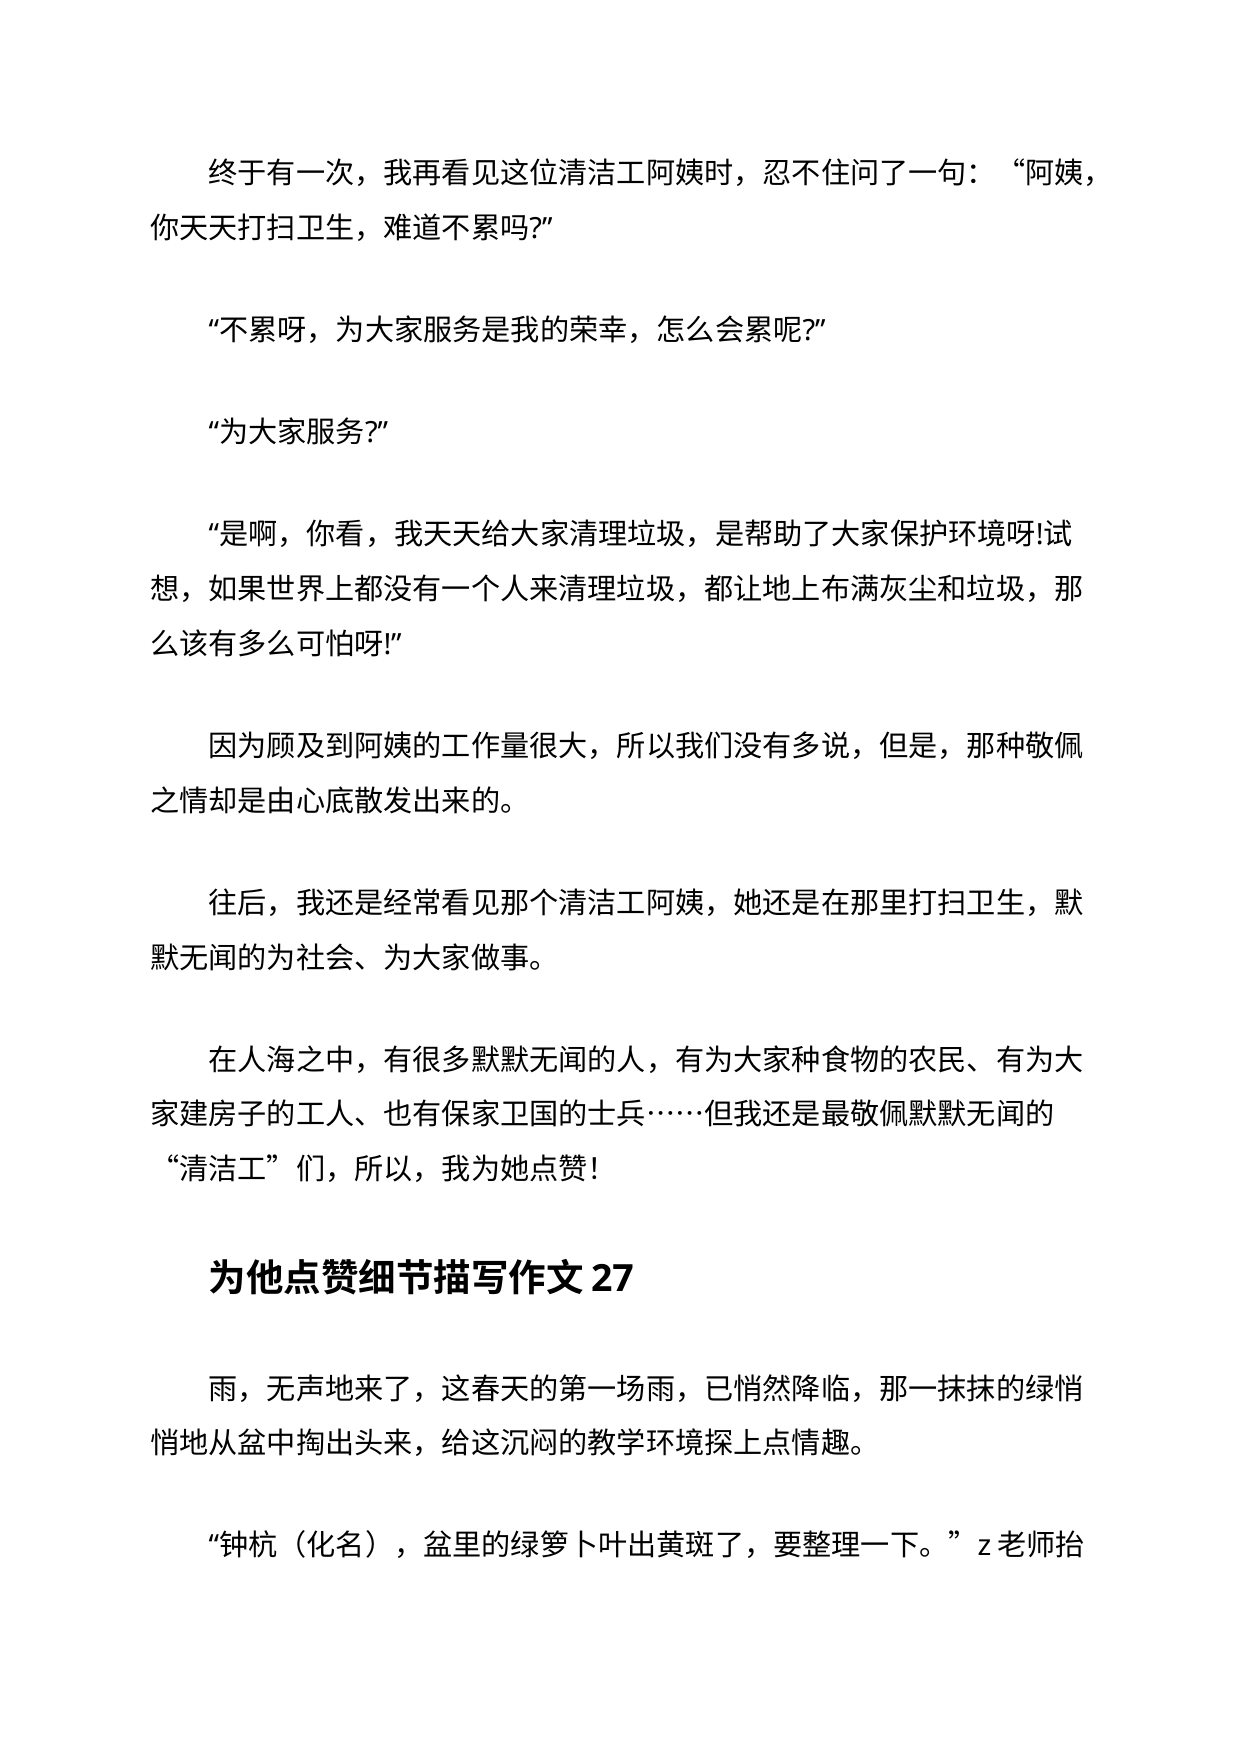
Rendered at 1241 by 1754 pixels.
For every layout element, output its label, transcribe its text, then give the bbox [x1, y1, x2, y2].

text “是啊，你看，我天天给大家清理垃圾，是帮助了大家保护环境呀!试想，如果世界上都没有一个人来清理垃圾，都让地上布满灰尘和垃圾，那么该有多么可怕呀!” [150, 511, 1090, 663]
text 雨，无声地来了，这春天的第一场雨，已悄然降临，那一抹抹的绿悄悄地从盆中掏出头来，给这沉闷的教学环境探上点情趣。 [150, 1365, 1090, 1462]
text 因为顾及到阿姨的工作量很大，所以我们没有多说，但是，那种敬佩之情却是由心底散发出来的。 [150, 723, 1090, 820]
text “不累呀，为大家服务是我的荣幸，怎么会累呢?” [150, 307, 1090, 349]
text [150, 1522, 1090, 1564]
text 终于有一次，我再看见这位清洁工阿姨时，忍不住问了一句：“阿姨，你天天打扫卫生，难道不累吗?” [150, 150, 1090, 247]
text “为大家服务?” [150, 409, 1090, 451]
text 在人海之中，有很多默默无闻的人，有为大家种食物的农民、有为大家建房子的工人、也有保家卫国的士兵……但我还是最敬佩默默无闻的“清洁工”们，所以，我为她点赞！ [150, 1036, 1090, 1188]
text 往后，我还是经常看见那个清洁工阿姨，她还是在那里打扫卫生，默默无闻的为社会、为大家做事。 [150, 879, 1090, 977]
text 为他点赞细节描写作文27 [150, 1248, 1090, 1302]
